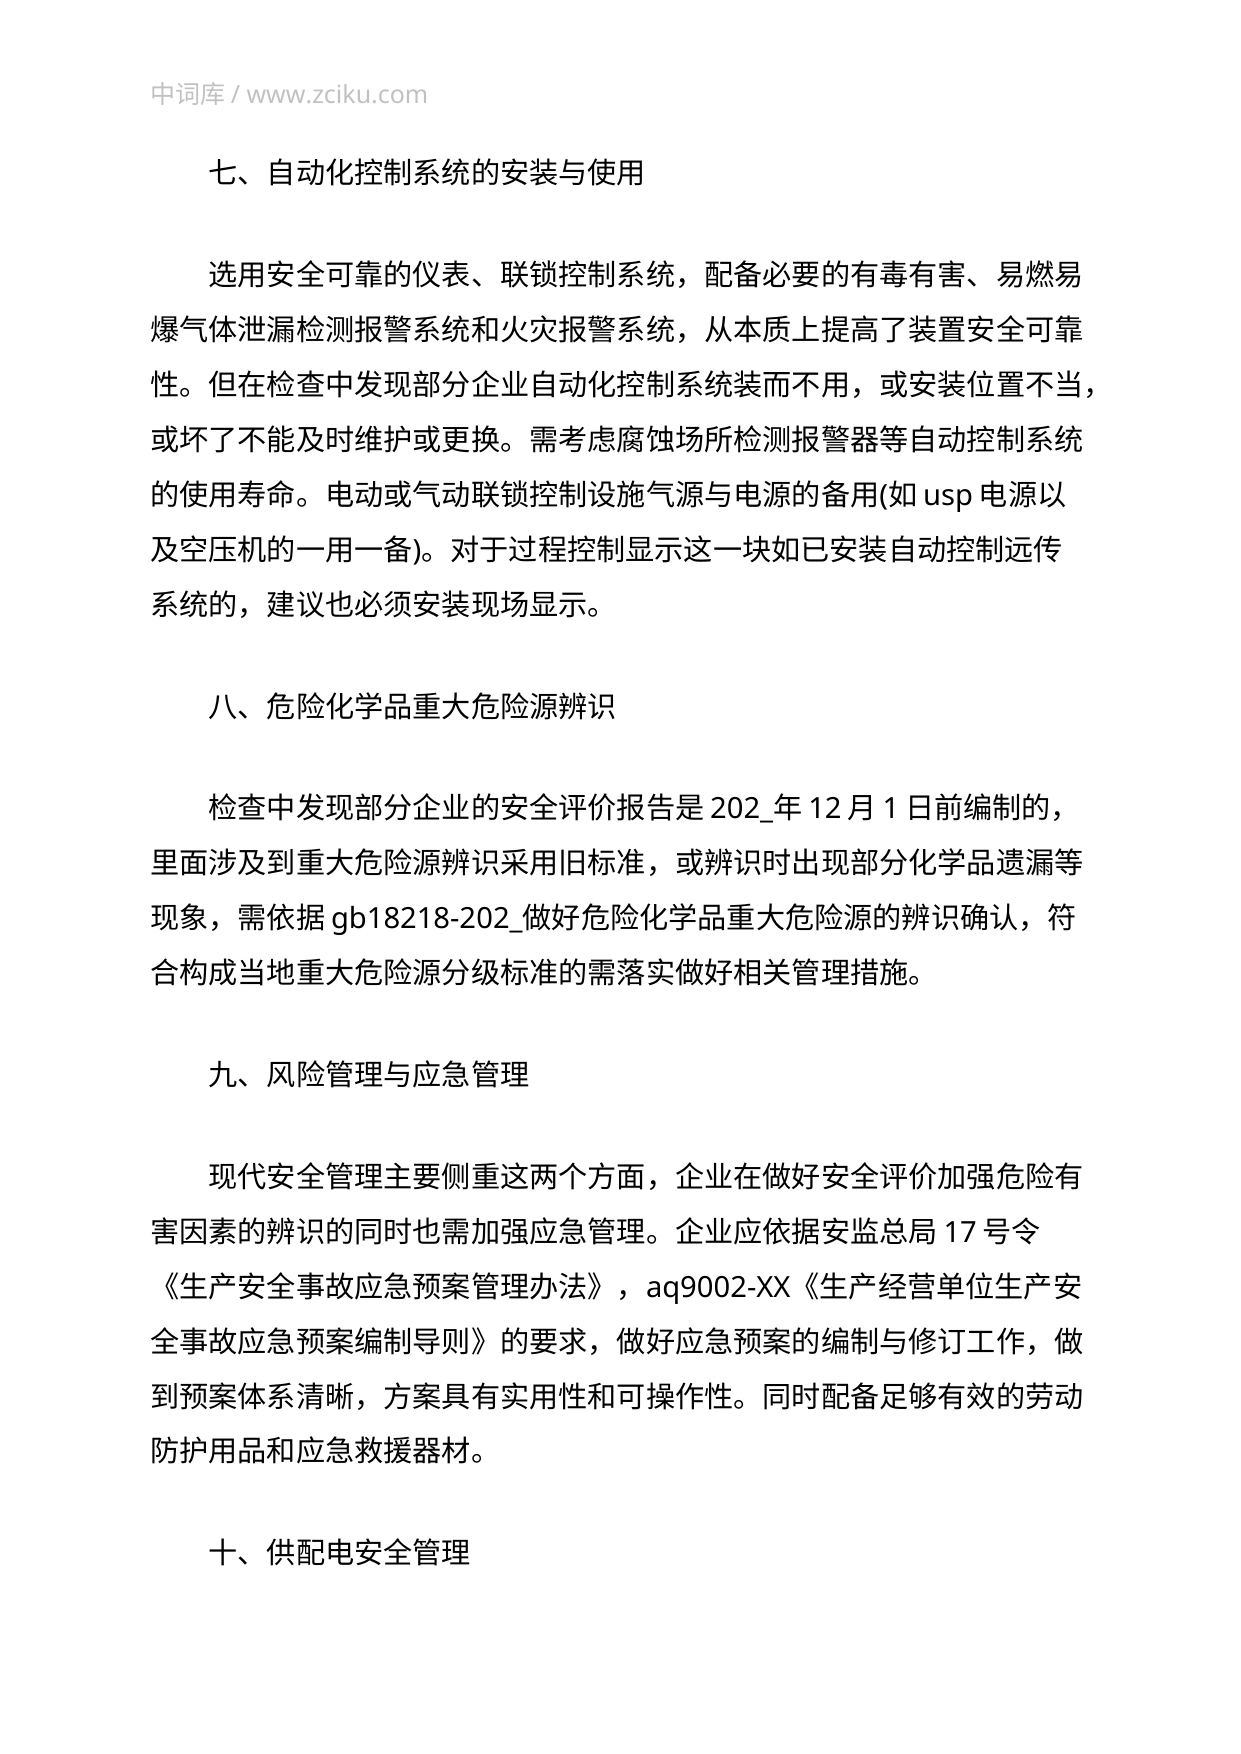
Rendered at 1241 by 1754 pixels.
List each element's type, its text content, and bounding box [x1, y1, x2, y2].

text 检查中发现部分企业的安全评价报告是202_年12月1日前编制的，里面涉及到重大危险源辨识采用旧标准，或辨识时出现部分化学品遗漏等现象，需依据gb18218-202_做好危险化学品重大危险源的辨识确认，符合构成当地重大危险源分级标准的需落实做好相关管理措施。 [150, 785, 1090, 992]
text 七、自动化控制系统的安装与使用 [150, 150, 1090, 192]
text 八、危险化学品重大危险源辨识 [150, 683, 1090, 725]
text 现代安全管理主要侧重这两个方面，企业在做好安全评价加强危险有害因素的辨识的同时也需加强应急管理。企业应依据安监总局17号令《生产安全事故应急预案管理办法》，aq9002-XX《生产经营单位生产安全事故应急预案编制导则》的要求，做好应急预案的编制与修订工作，做到预案体系清晰，方案具有实用性和可操作性。同时配备足够有效的劳动防护用品和应急救援器材。 [150, 1153, 1090, 1470]
text 十、供配电安全管理 [150, 1530, 1090, 1572]
text 九、风险管理与应急管理 [150, 1052, 1090, 1094]
text 选用安全可靠的仪表、联锁控制系统，配备必要的有毒有害、易燃易爆气体泄漏检测报警系统和火灾报警系统，从本质上提高了装置安全可靠性。但在检查中发现部分企业自动化控制系统装而不用，或安装位置不当，或坏了不能及时维护或更换。需考虑腐蚀场所检测报警器等自动控制系统的使用寿命。电动或气动联锁控制设施气源与电源的备用(如usp电源以及空压机的一用一备)。对于过程控制显示这一块如已安装自动控制远传系统的，建议也必须安装现场显示。 [150, 252, 1090, 624]
